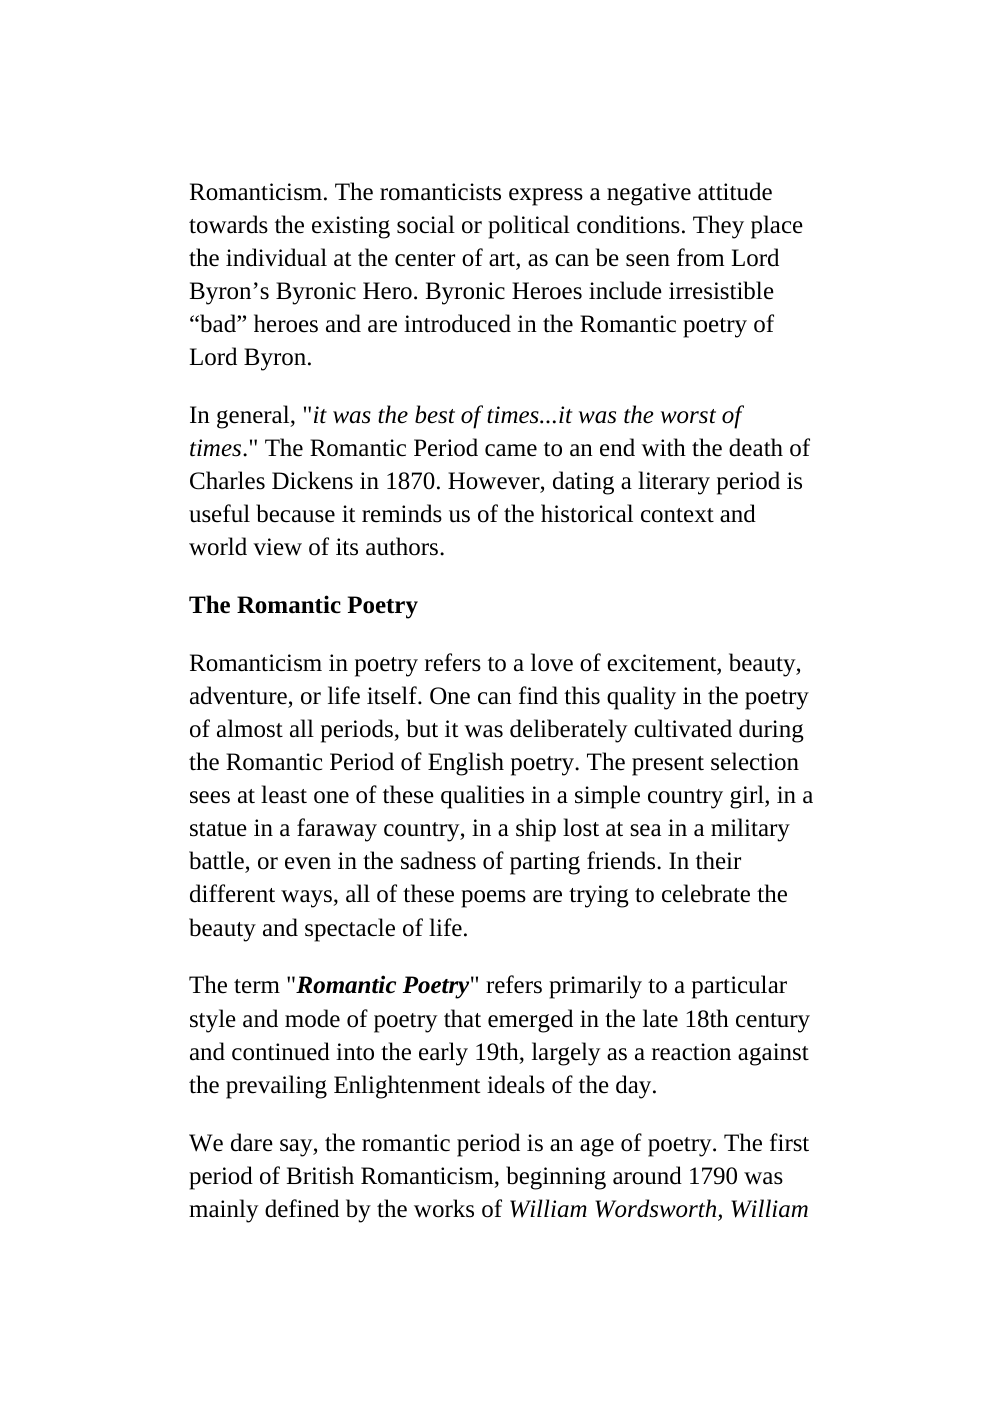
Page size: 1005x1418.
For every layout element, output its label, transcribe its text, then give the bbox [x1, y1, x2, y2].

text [189, 1128, 815, 1222]
text Romanticism in poetry refers to a love of excitement, beauty, adventure, or life itself. One can find this quality in the poetry of almost all periods, but it was deliberately cultivated during the Romantic Period of English poetry. The present selection sees at least one of these qualities in a simple country girl, in a statue in a faraway country, in a ship lost at sea in a military battle, or even in the sadness of parting friends. In their different ways, all of these poems are trying to celebrate the beauty and spectacle of life. [189, 648, 815, 941]
text The term "Romantic Poetry" refers primarily to a particular style and mode of poetry that emerged in the late 18th century and continued into the early 19th, largely as a reaction against the prevailing Enlightenment ideals of the day. [189, 971, 815, 1098]
text In general, "it was the best of times...it was the worst of times." The Romantic Period came to an end with the death of Charles Dickens in 1870. However, dating a literary period is useful because it reminds us of the historical context and world view of its authors. [189, 400, 815, 561]
text The Romantic Poetry [189, 590, 815, 619]
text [189, 177, 815, 371]
